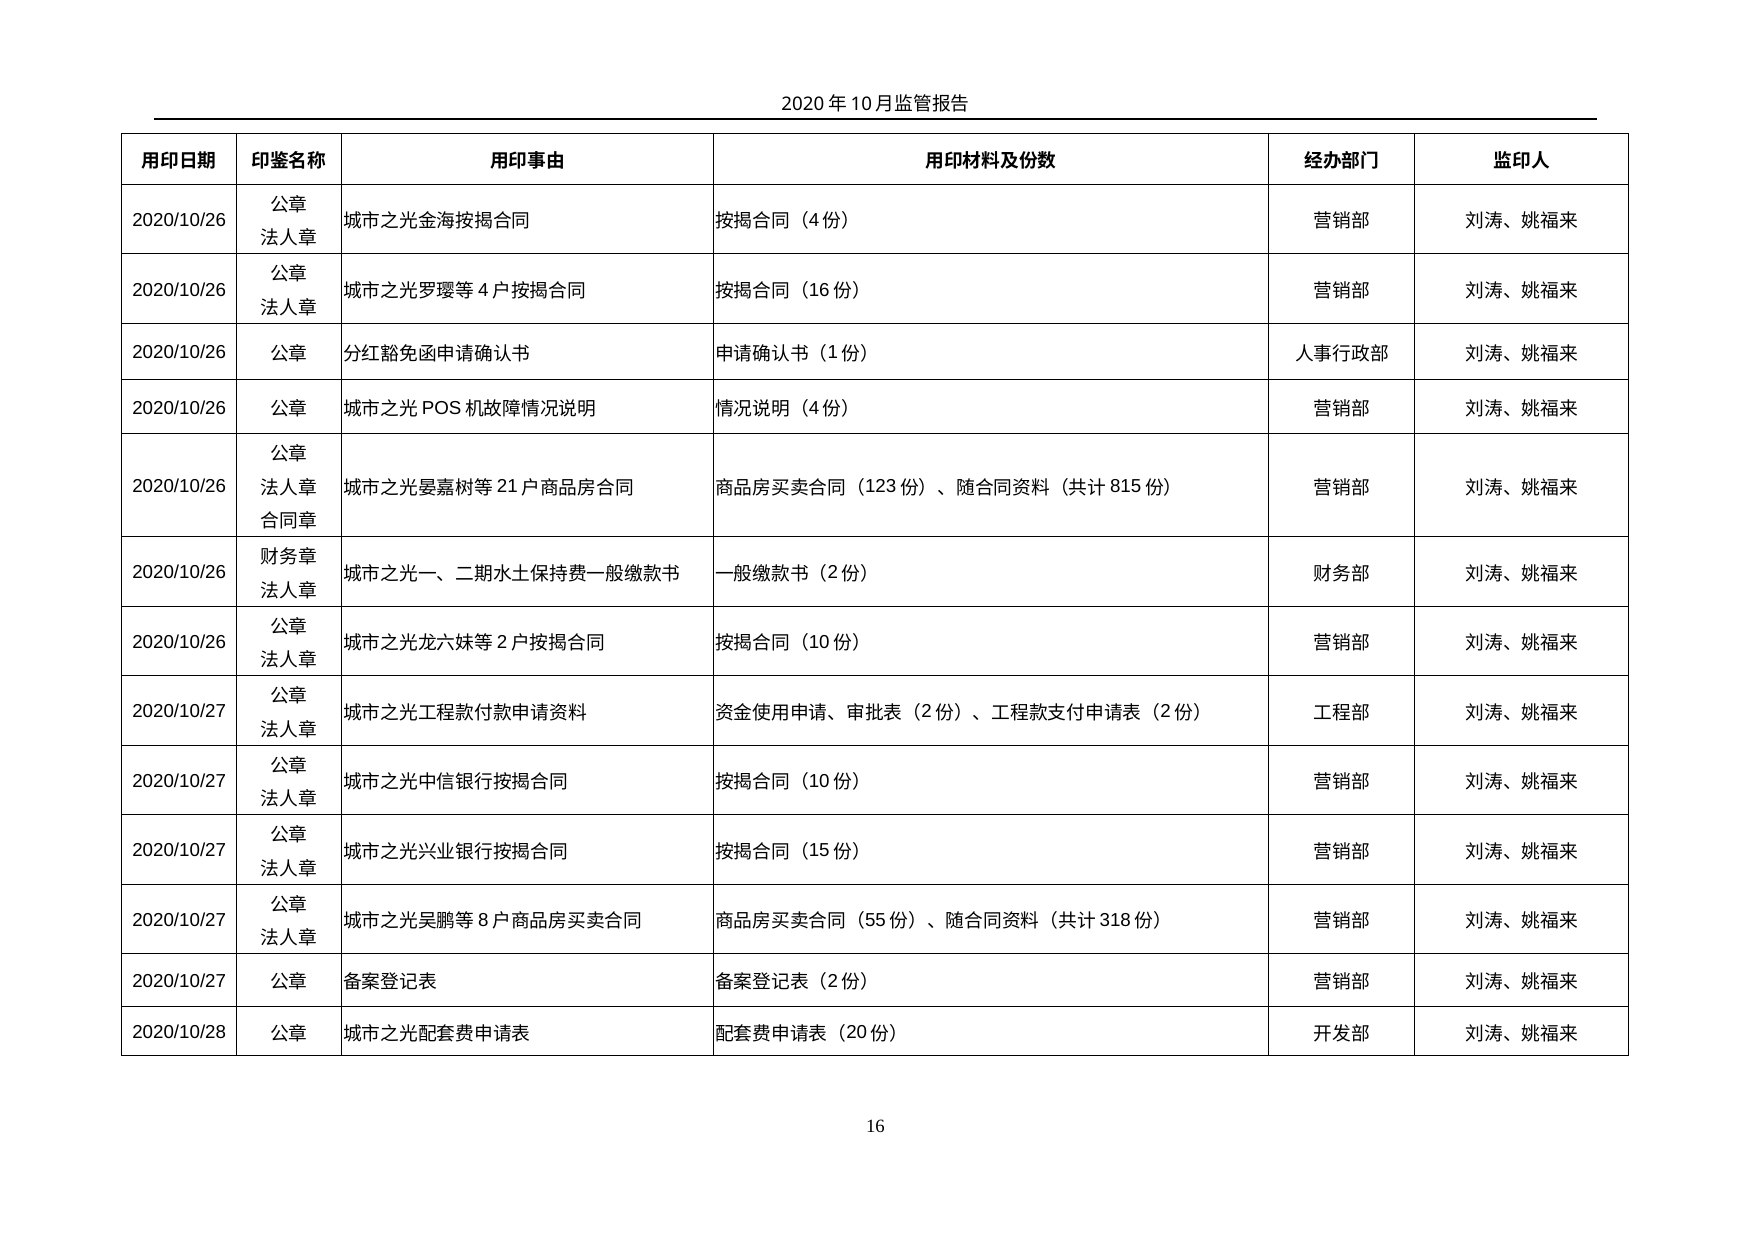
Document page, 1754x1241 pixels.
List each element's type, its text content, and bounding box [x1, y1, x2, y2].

table_cell 营销部 [1269, 254, 1414, 323]
table_cell 刘涛、姚福来 [1415, 185, 1628, 253]
table_cell 2020/10/27 [122, 954, 236, 1006]
table_cell 2020/10/26 [122, 607, 236, 675]
table_cell 2020/10/27 [122, 815, 236, 883]
table_cell 刘涛、姚福来 [1415, 537, 1628, 606]
table_header 监印人 [1415, 134, 1628, 184]
table_cell 财务章 法人章 [237, 537, 341, 606]
table_cell 人事行政部 [1269, 324, 1414, 379]
table_cell 2020/10/27 [122, 676, 236, 744]
table_cell 按揭合同（15份） [714, 815, 1268, 883]
table_cell 情况说明（4份） [714, 380, 1268, 433]
table_cell 刘涛、姚福来 [1415, 746, 1628, 814]
table_cell 备案登记表 [342, 954, 713, 1006]
table_cell 城市之光罗璎等4户按揭合同 [342, 254, 713, 323]
table_cell 公章 法人章 [237, 607, 341, 675]
table_cell 营销部 [1269, 434, 1414, 536]
table_cell 营销部 [1269, 885, 1414, 953]
table_cell 公章 [237, 324, 341, 379]
table_cell 2020/10/27 [122, 746, 236, 814]
table_cell 营销部 [1269, 954, 1414, 1006]
table_cell 开发部 [1269, 1007, 1414, 1055]
table_cell 刘涛、姚福来 [1415, 607, 1628, 675]
table_cell 刘涛、姚福来 [1415, 954, 1628, 1006]
table_header 印鉴名称 [237, 134, 341, 184]
table_cell 配套费申请表（20份） [714, 1007, 1268, 1055]
table_cell 2020/10/28 [122, 1007, 236, 1055]
table_cell 按揭合同（10份） [714, 746, 1268, 814]
table_cell 刘涛、姚福来 [1415, 885, 1628, 953]
table_cell 刘涛、姚福来 [1415, 815, 1628, 883]
table_header 用印事由 [342, 134, 713, 184]
table_cell 按揭合同（10份） [714, 607, 1268, 675]
table_cell 城市之光兴业银行按揭合同 [342, 815, 713, 883]
table_cell 工程部 [1269, 676, 1414, 744]
table_cell 申请确认书（1份） [714, 324, 1268, 379]
table_cell 商品房买卖合同（55份）、随合同资料（共计318份） [714, 885, 1268, 953]
table_cell 公章 [237, 1007, 341, 1055]
table_cell 商品房买卖合同（123份）、随合同资料（共计815份） [714, 434, 1268, 536]
table_cell 财务部 [1269, 537, 1414, 606]
table_header 经办部门 [1269, 134, 1414, 184]
table_cell 刘涛、姚福来 [1415, 676, 1628, 744]
table_cell 2020/10/26 [122, 254, 236, 323]
table_header 用印材料及份数 [714, 134, 1268, 184]
table_cell 2020/10/26 [122, 324, 236, 379]
table_cell 刘涛、姚福来 [1415, 434, 1628, 536]
table_cell 公章 法人章 [237, 185, 341, 253]
table_cell 公章 法人章 [237, 676, 341, 744]
table_cell 刘涛、姚福来 [1415, 1007, 1628, 1055]
table_cell 城市之光晏嘉树等21户商品房合同 [342, 434, 713, 536]
table_cell 按揭合同（16份） [714, 254, 1268, 323]
table_header 用印日期 [122, 134, 236, 184]
table_cell 公章 [237, 954, 341, 1006]
table_cell 营销部 [1269, 815, 1414, 883]
table_cell 一般缴款书（2份） [714, 537, 1268, 606]
table_cell 2020/10/26 [122, 434, 236, 536]
table_cell 公章 法人章 [237, 254, 341, 323]
table_cell 资金使用申请、审批表（2份）、工程款支付申请表（2份） [714, 676, 1268, 744]
table_cell 城市之光龙六妹等2户按揭合同 [342, 607, 713, 675]
table_cell 城市之光中信银行按揭合同 [342, 746, 713, 814]
table_cell 营销部 [1269, 380, 1414, 433]
table_cell 2020/10/26 [122, 185, 236, 253]
table_cell 城市之光POS机故障情况说明 [342, 380, 713, 433]
table_cell 刘涛、姚福来 [1415, 324, 1628, 379]
table_cell 城市之光一、二期水土保持费一般缴款书 [342, 537, 713, 606]
table_cell 刘涛、姚福来 [1415, 380, 1628, 433]
table_cell 城市之光金海按揭合同 [342, 185, 713, 253]
table_cell 备案登记表（2份） [714, 954, 1268, 1006]
table_cell 公章 法人章 [237, 746, 341, 814]
table_cell 刘涛、姚福来 [1415, 254, 1628, 323]
table_cell 城市之光配套费申请表 [342, 1007, 713, 1055]
table_cell 公章 [237, 380, 341, 433]
table_cell 按揭合同（4份） [714, 185, 1268, 253]
table_cell 公章 法人章 合同章 [237, 434, 341, 536]
table_cell 2020/10/27 [122, 885, 236, 953]
table_cell 公章 法人章 [237, 815, 341, 883]
table_cell 营销部 [1269, 746, 1414, 814]
table_cell 城市之光吴鹏等8户商品房买卖合同 [342, 885, 713, 953]
table_cell 公章 法人章 [237, 885, 341, 953]
table_cell 城市之光工程款付款申请资料 [342, 676, 713, 744]
table_cell 2020/10/26 [122, 380, 236, 433]
table_cell 2020/10/26 [122, 537, 236, 606]
table_cell 分红豁免函申请确认书 [342, 324, 713, 379]
table_cell 营销部 [1269, 185, 1414, 253]
table_cell 营销部 [1269, 607, 1414, 675]
